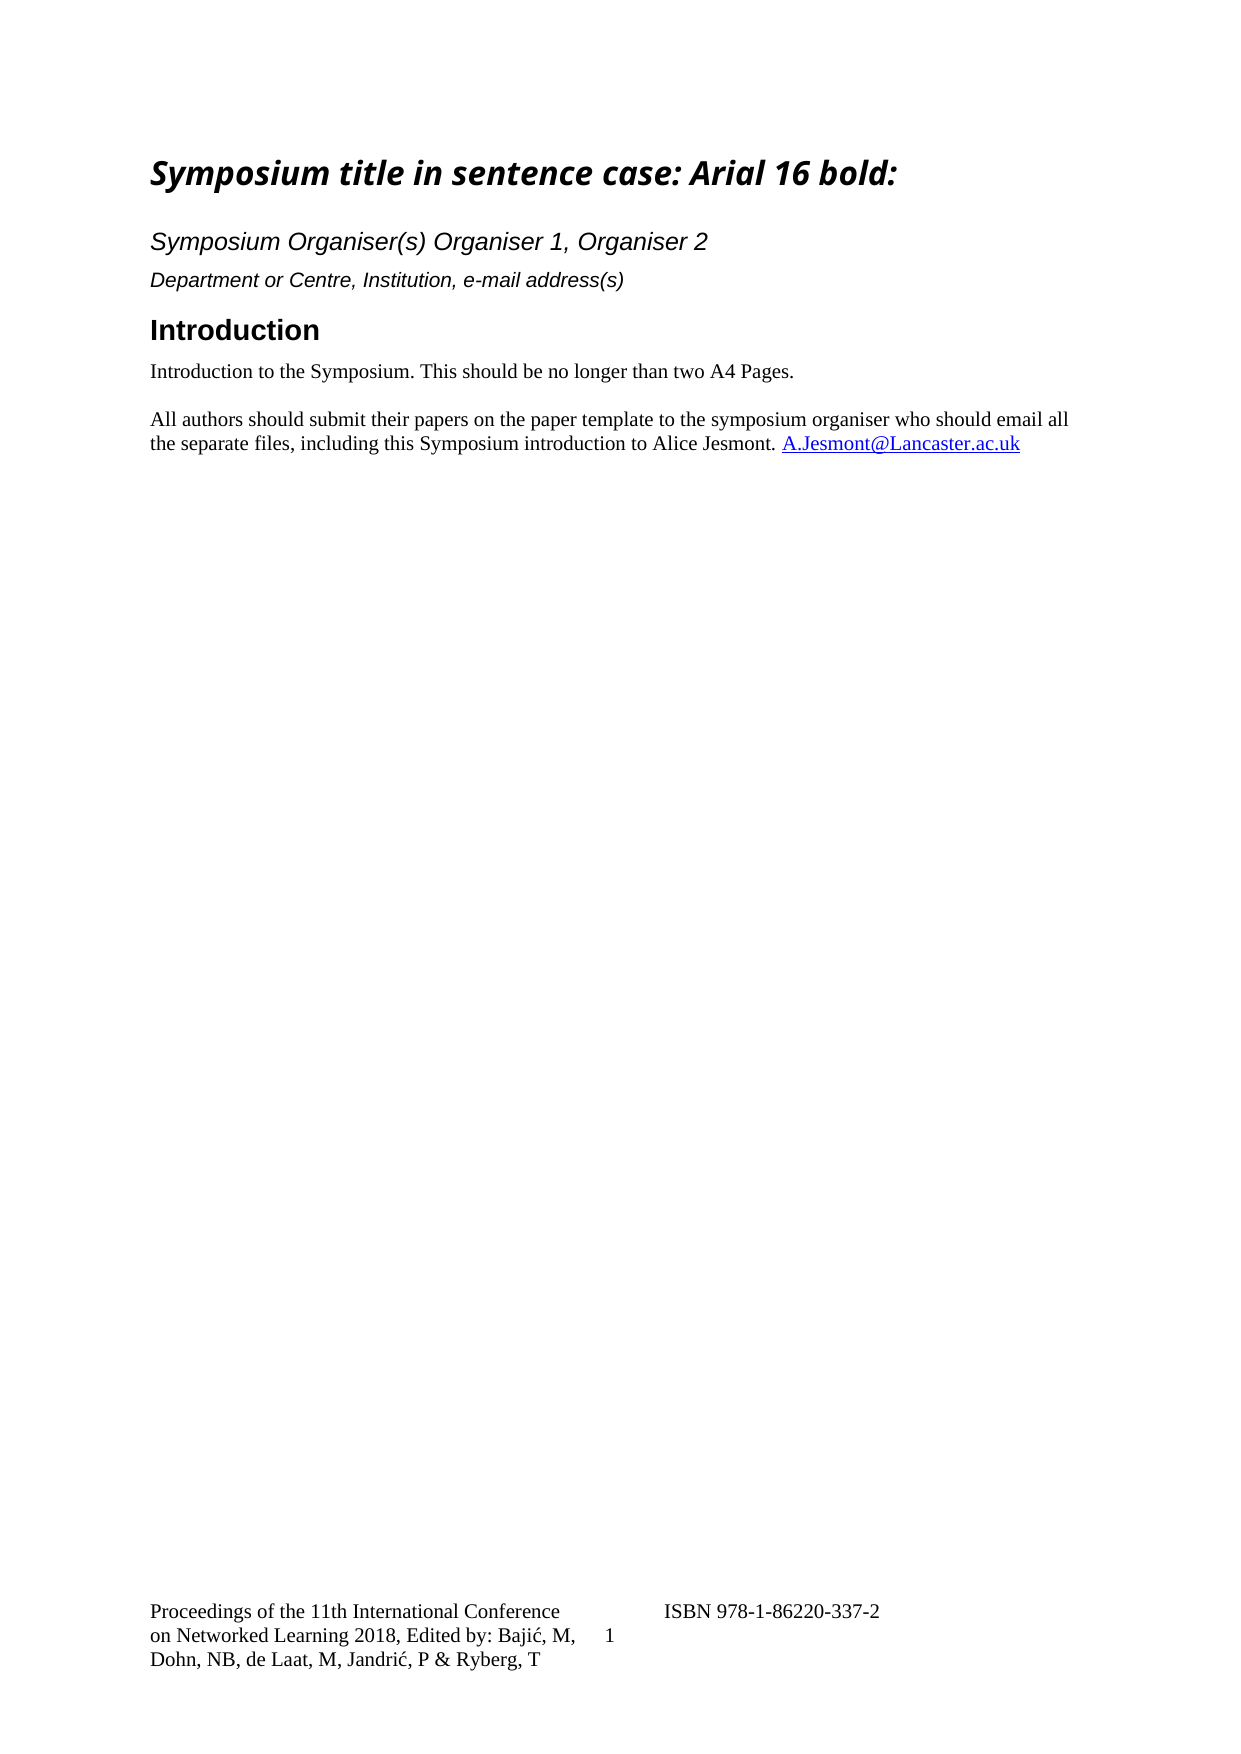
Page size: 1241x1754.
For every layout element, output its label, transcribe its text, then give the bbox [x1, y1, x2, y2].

subtitle Introduction [150, 313, 1090, 346]
text Symposium Organiser(s) Organiser 1, Organiser 2 [150, 227, 1090, 255]
text Department or Centre, Institution, e-mail address(s) [150, 268, 1090, 292]
text All authors should submit their papers on the paper template to the symposium organiser who should email all the separate files, including this Symposium introduction to Alice Jesmont. A.Jesmont@Lancaster.ac.uk [150, 407, 1090, 455]
text Introduction to the Symposium. This should be no longer than two A4 Pages. [150, 359, 1090, 383]
title Symposium title in sentence case: Arial 16 bold: [150, 150, 1090, 195]
